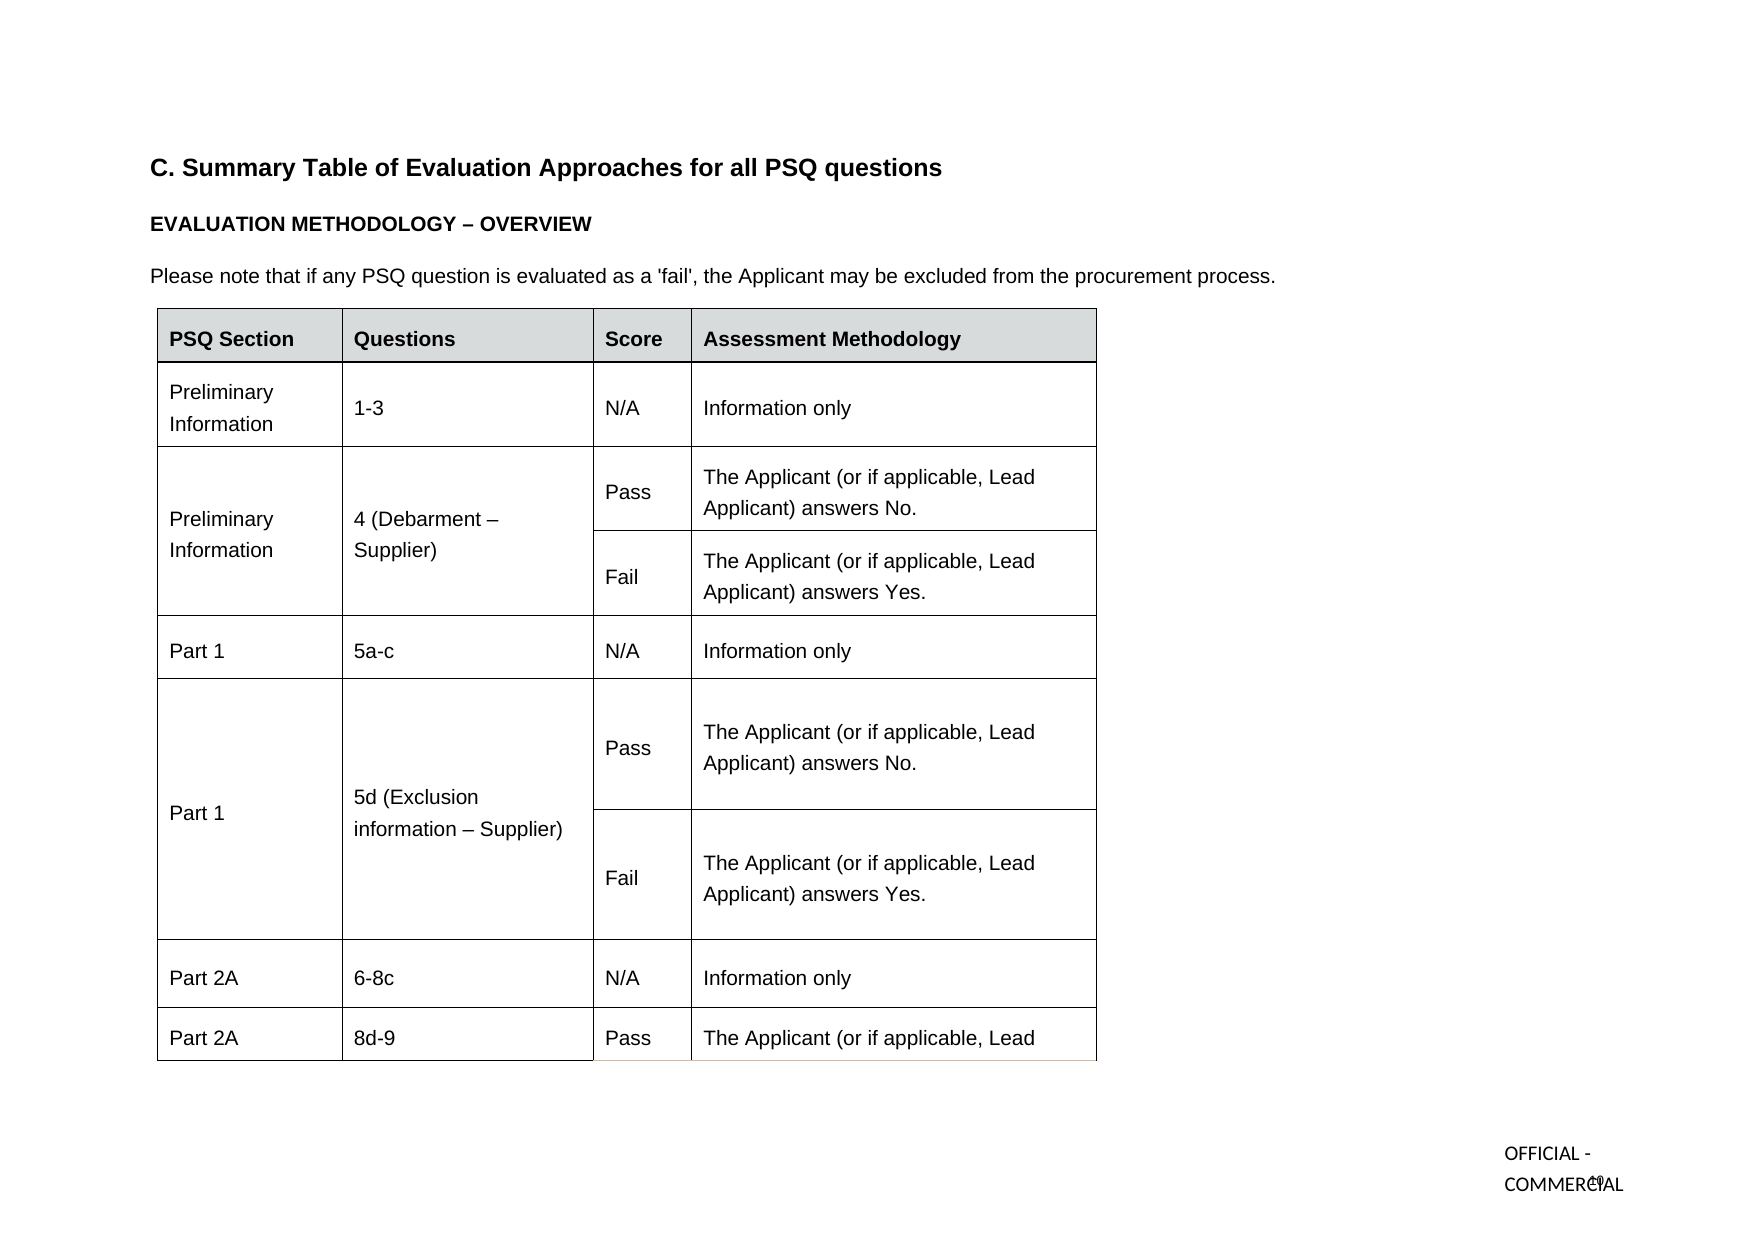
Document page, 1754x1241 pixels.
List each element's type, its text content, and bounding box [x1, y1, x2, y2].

table_cell Pass [594, 447, 691, 530]
table_cell Information only [692, 363, 1096, 446]
table_cell N/A [594, 616, 691, 678]
table_cell 4 (Debarment – Supplier) [343, 447, 593, 614]
table_cell Information only [692, 940, 1096, 1007]
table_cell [692, 1008, 1096, 1060]
table_cell 5d (Exclusion information – Supplier) [343, 679, 593, 939]
table_cell Preliminary Information [158, 363, 342, 446]
table_cell Part 2A [158, 1008, 342, 1060]
table_cell 6-8c [343, 940, 593, 1007]
table_cell N/A [594, 940, 691, 1007]
table_cell 8d-9 [343, 1008, 593, 1060]
text Please note that if any PSQ question is evaluated as a 'fail', the Applicant may be excluded from the procurement process. [150, 256, 1604, 287]
table_cell Part 2A [158, 940, 342, 1007]
table_header Questions [343, 309, 593, 361]
table_cell The Applicant (or if applicable, Lead Applicant) answers No. [692, 679, 1096, 808]
table_cell N/A [594, 363, 691, 446]
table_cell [692, 810, 1096, 939]
table_header Score [594, 309, 691, 361]
table_cell Part 1 [158, 679, 342, 939]
table_cell The Applicant (or if applicable, Lead Applicant) answers No. [692, 447, 1096, 530]
text C. Summary Table of Evaluation Approaches for all PSQ questions [150, 150, 1604, 181]
table_cell The Applicant (or if applicable, Lead Applicant) answers Yes. [692, 531, 1096, 614]
table_cell 1-3 [343, 363, 593, 446]
table_cell Information only [692, 616, 1096, 678]
table_cell Fail [594, 810, 691, 939]
table_header Assessment Methodology [692, 309, 1096, 361]
table_cell Pass [594, 679, 691, 808]
text EVALUATION METHODOLOGY – OVERVIEW [150, 202, 1604, 235]
table_cell Part 1 [158, 616, 342, 678]
table_cell 5a-c [343, 616, 593, 678]
table_cell Pass [594, 1008, 691, 1060]
table_cell Preliminary Information [158, 447, 342, 614]
table_header PSQ Section [158, 309, 342, 361]
table_cell Fail [594, 531, 691, 614]
